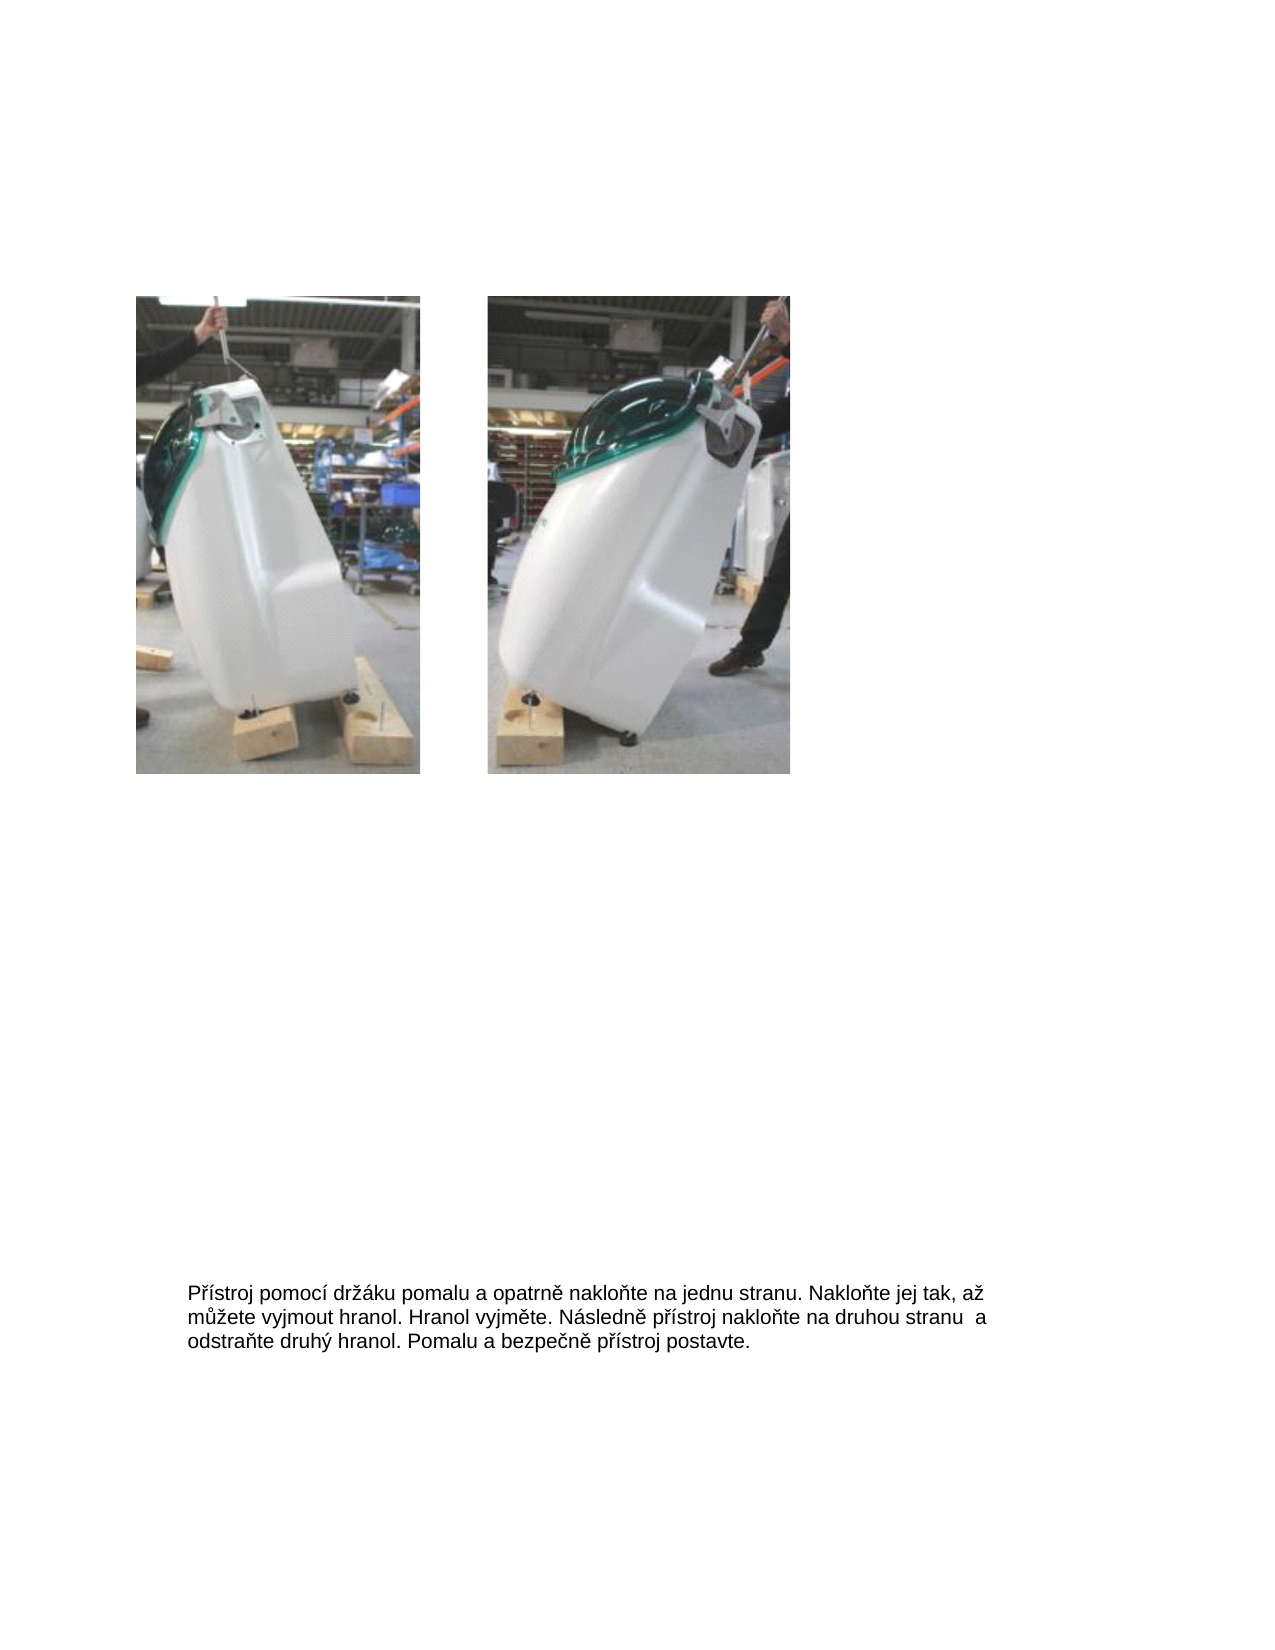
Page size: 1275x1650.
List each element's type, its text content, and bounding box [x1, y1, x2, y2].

text Přístroj pomocí držáku pomalu a opatrně nakloňte na jednu stranu. Nakloňte jej tak, až můžete vyjmout hranol. Hranol vyjměte. Následně přístroj nakloňte na druhou stranu a odstraňte druhý hranol. Pomalu a bezpečně přístroj postavte. [187, 1281, 1058, 1353]
